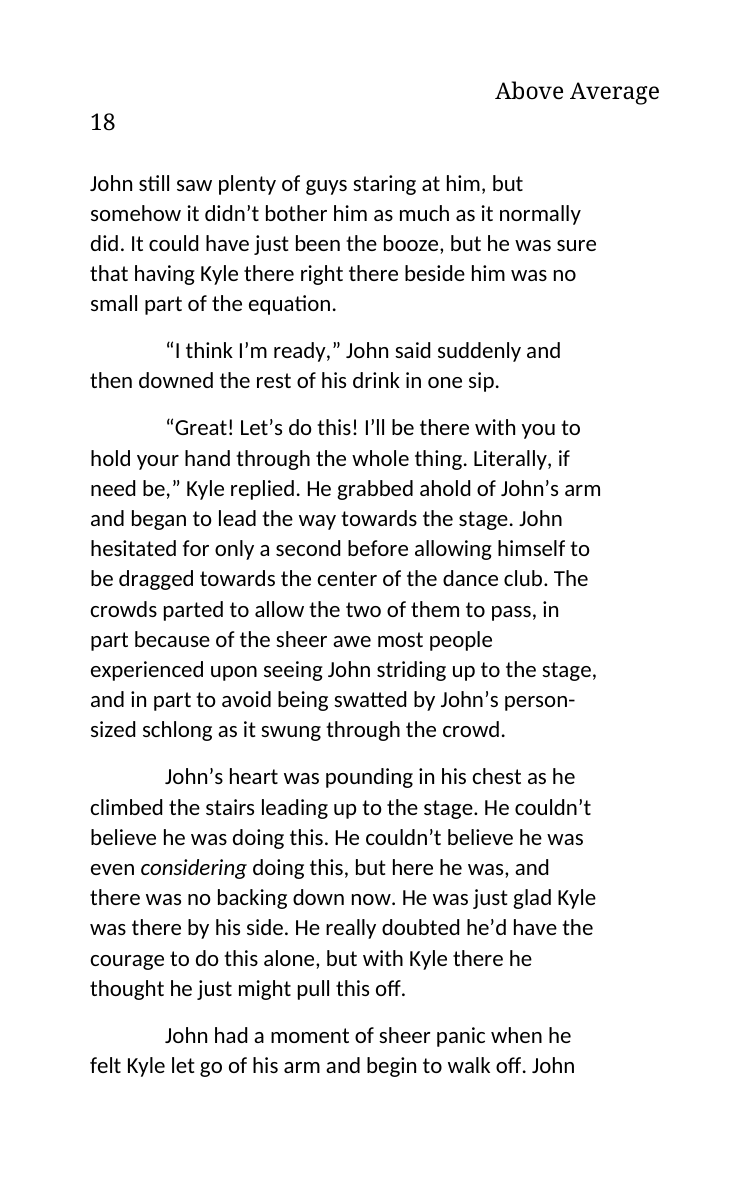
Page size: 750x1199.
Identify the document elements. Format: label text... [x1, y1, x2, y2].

text “I think I’m ready,” John said suddenly and then downed the rest of his drink in one sip. [90, 336, 604, 395]
text John’s heart was pounding in his chest as he climbed the stairs leading up to the stage. He couldn’t believe he was doing this. He couldn’t believe he was even considering doing this, but here he was, and there was no backing down now. He was just glad Kyle was there by his side. He really doubted he’d have the courage to do this alone, but with Kyle there he thought he just might pull this off. [90, 762, 604, 1002]
text “Great! Let’s do this! I’ll be there with you to hold your hand through the whole thing. Literally, if need be,” Kyle replied. He grabbed ahold of John’s arm and began to lead the way towards the stage. John hesitated for only a second before allowing himself to be dragged towards the center of the dance club. The crowds parted to allow the two of them to pass, in part because of the sheer awe most people experienced upon seeing John striding up to the stage, and in part to avoid being swatted by John’s person-sized schlong as it swung through the crowd. [90, 413, 604, 744]
